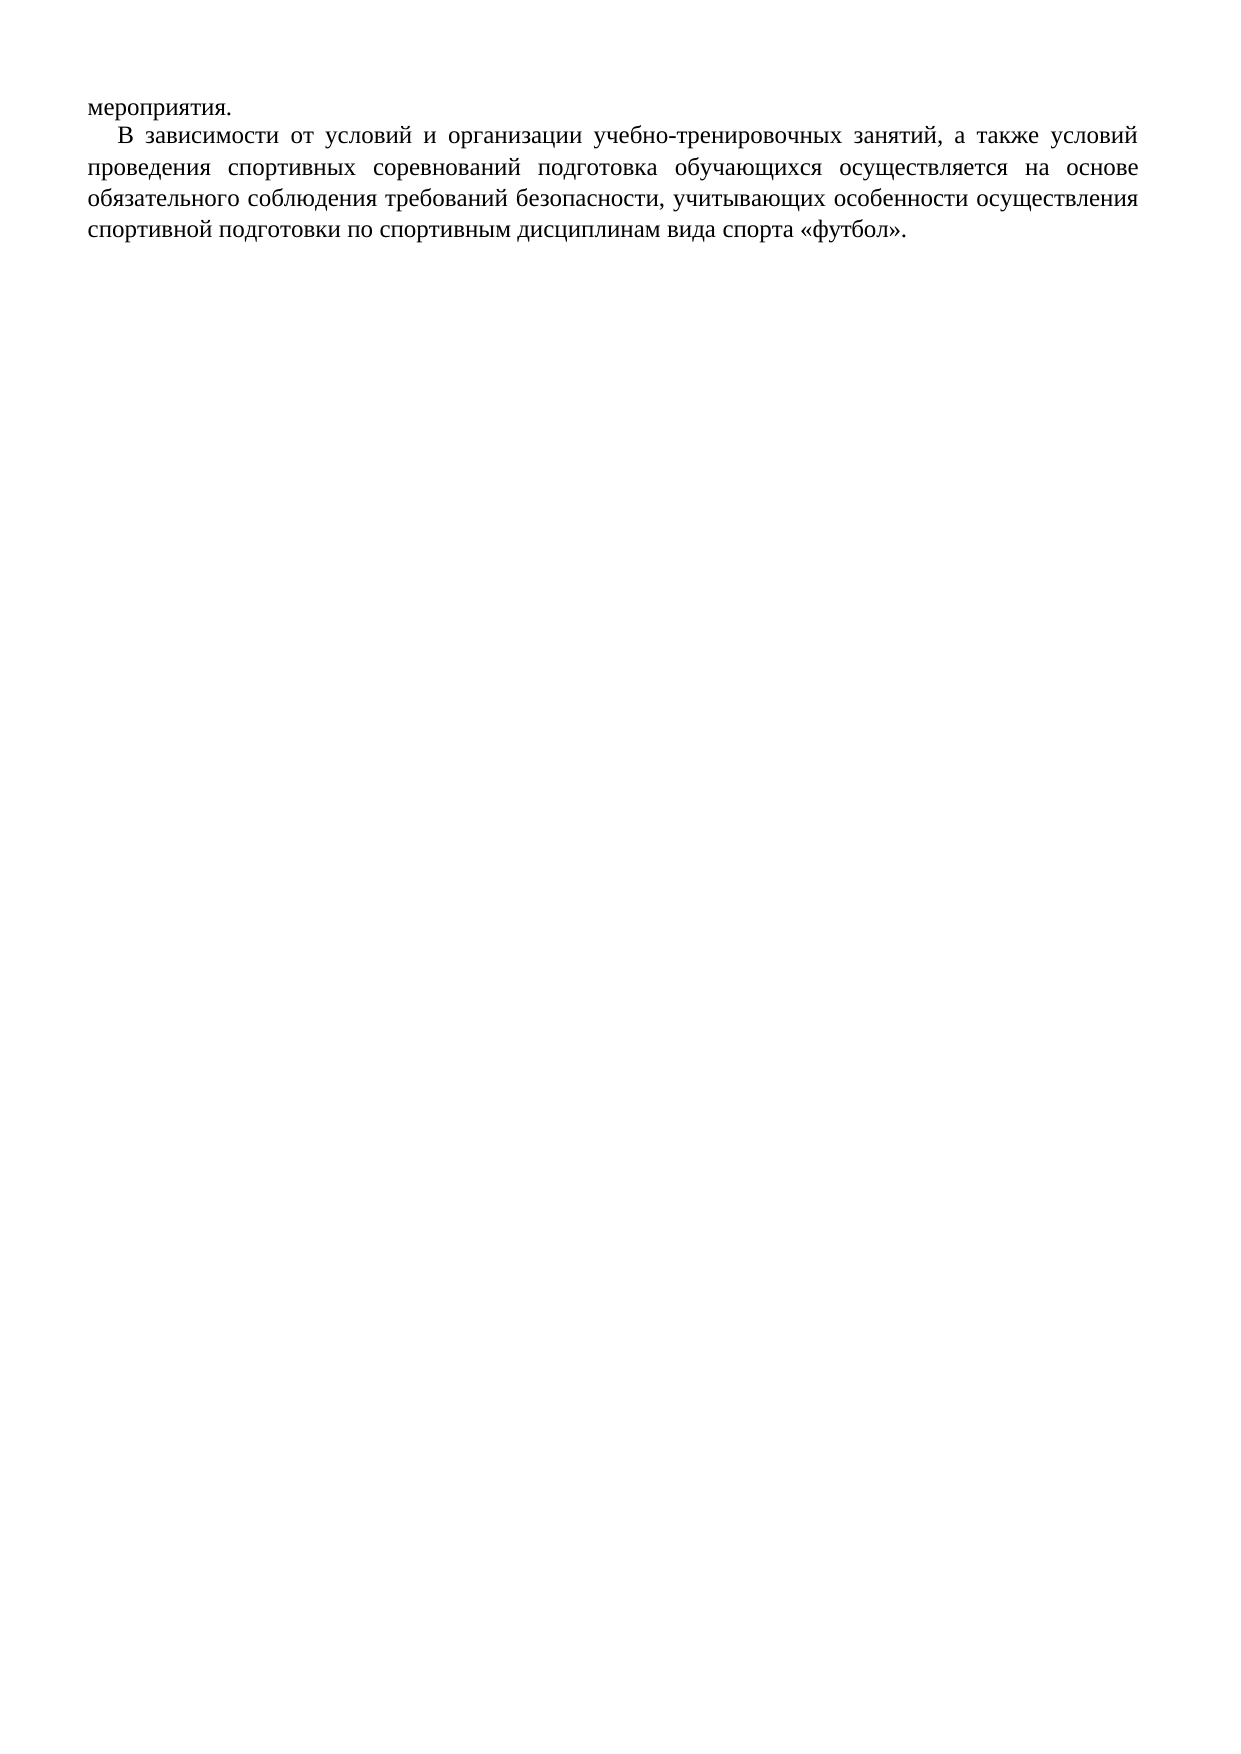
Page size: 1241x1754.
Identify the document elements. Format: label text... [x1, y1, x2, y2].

text В зависимости от условий и организации учебно-тренировочных занятий, а также условий проведения спортивных соревнований подготовка обучающихся осуществляется на основе обязательного соблюдения требований безопасности, учитывающих особенности осуществления спортивной подготовки по спортивным дисциплинам вида спорта «футбол». [87, 121, 1139, 242]
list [87, 92, 1152, 120]
